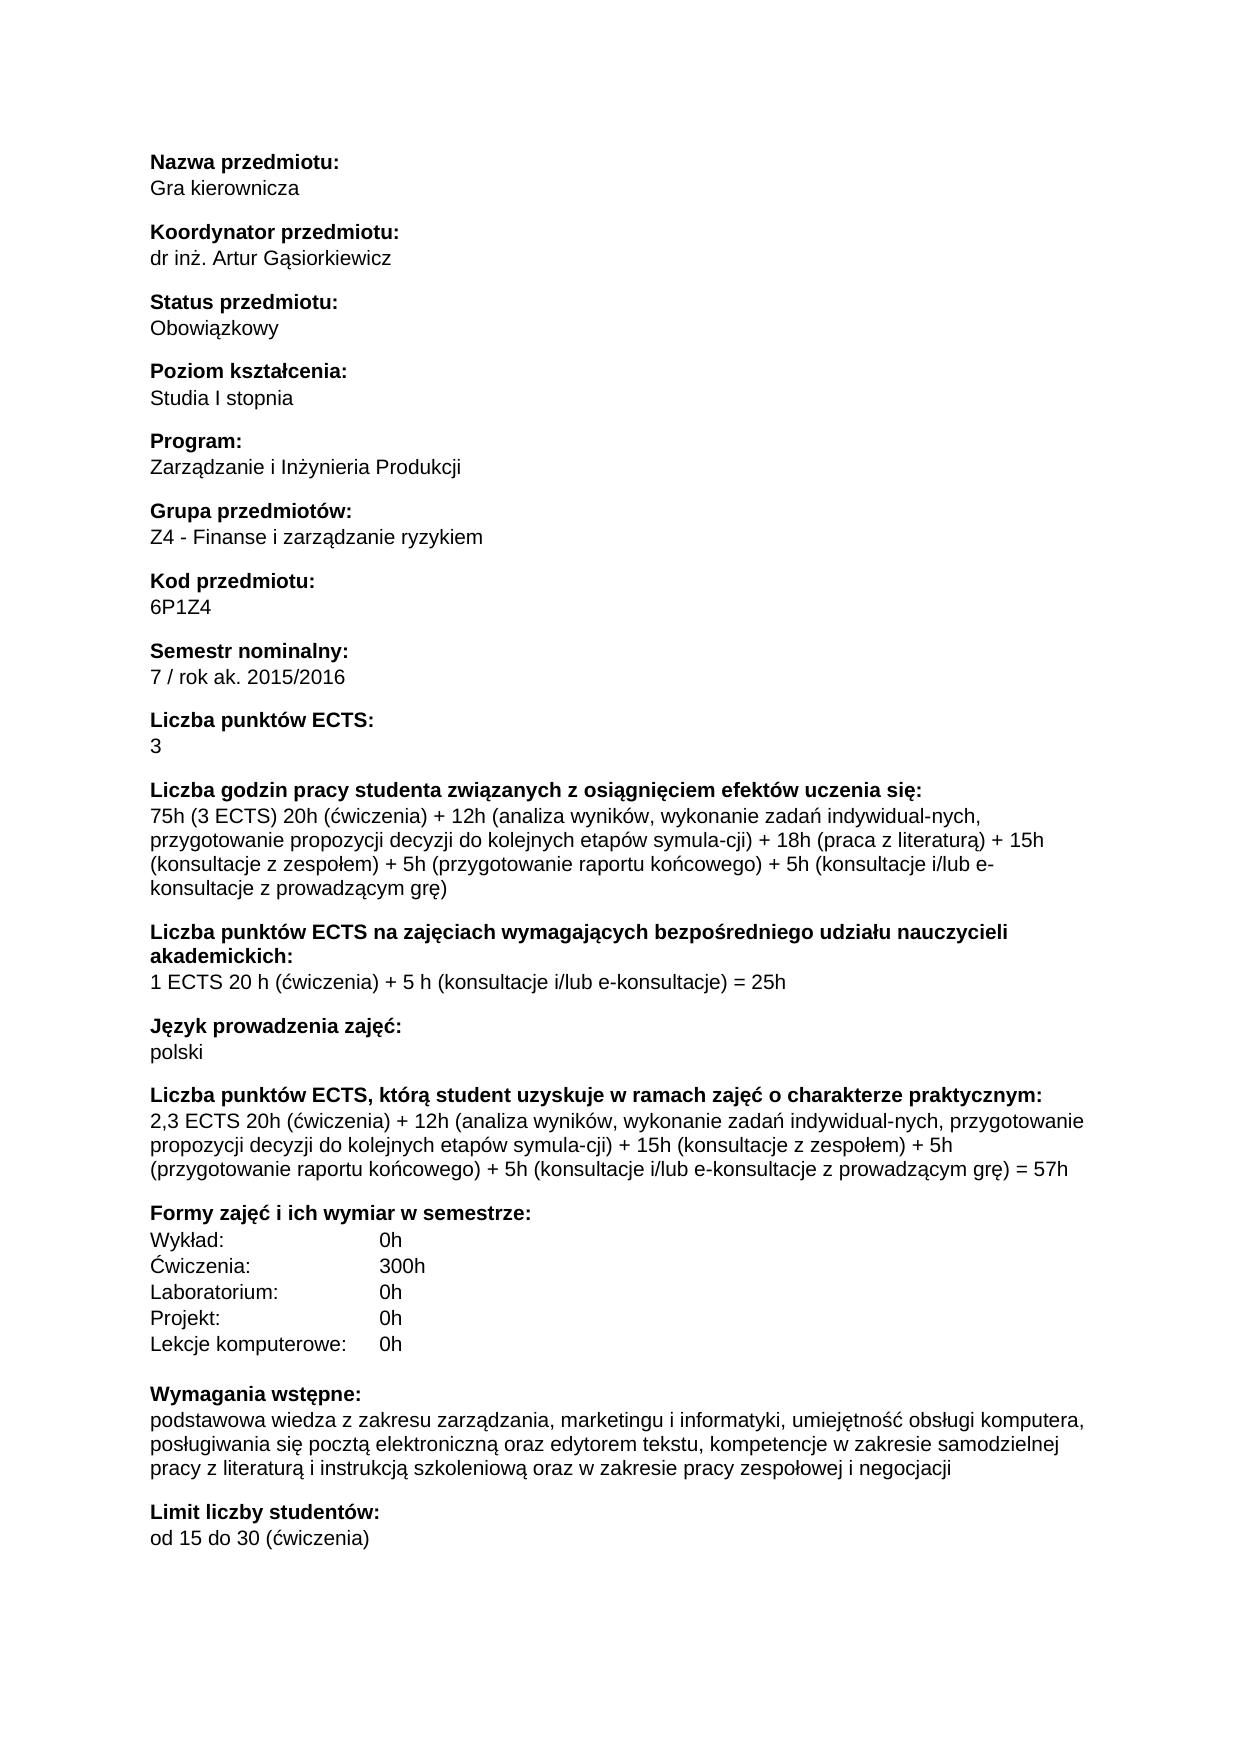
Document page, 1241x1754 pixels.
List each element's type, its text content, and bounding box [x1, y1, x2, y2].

text Status przedmiotu: [150, 289, 1090, 313]
text Koordynator przedmiotu: [150, 220, 1090, 244]
text Wymagania wstępne: [150, 1382, 1090, 1406]
table_header 0h [369, 1228, 597, 1252]
text Poziom kształcenia: [150, 359, 1090, 383]
text Liczba punktów ECTS na zajęciach wymagających bezpośredniego udziału nauczycieli akademickich: [150, 920, 1090, 968]
text Liczba punktów ECTS: [150, 708, 1090, 732]
text Z4 - Finanse i zarządzanie ryzykiem [150, 525, 1090, 549]
table_cell Ćwiczenia: [140, 1254, 367, 1278]
table_header Wykład: [140, 1228, 367, 1252]
text Obowiązkowy [150, 316, 1090, 339]
text Formy zajęć i ich wymiar w semestrze: [150, 1201, 1090, 1225]
text 1 ECTS 20 h (ćwiczenia) + 5 h (konsultacje i/lub e-konsultacje) = 25h [150, 970, 1090, 994]
text Grupa przedmiotów: [150, 499, 1090, 523]
text od 15 do 30 (ćwiczenia) [150, 1526, 1090, 1549]
table_cell 0h [369, 1304, 597, 1330]
text Program: [150, 429, 1090, 453]
text Semestr nominalny: [150, 638, 1090, 662]
text Liczba punktów ECTS, którą student uzyskuje w ramach zajęć o charakterze praktycznym: [150, 1083, 1090, 1107]
text 75h (3 ECTS) 20h (ćwiczenia) + 12h (analiza wyników, wykonanie zadań indywidual-nych, przygotowanie propozycji decyzji do kolejnych etapów symula-cji) + 18h (praca z literaturą) + 15h (konsultacje z zespołem) + 5h (przygotowanie raportu końcowego) + 5h (konsultacje i/lub e-konsultacje z prowadzącym grę) [150, 804, 1090, 900]
text Zarządzanie i Inżynieria Produkcji [150, 455, 1090, 479]
text 7 / rok ak. 2015/2016 [150, 664, 1090, 688]
text Kod przedmiotu: [150, 569, 1090, 593]
text dr inż. Artur Gąsiorkiewicz [150, 246, 1090, 270]
text Nazwa przedmiotu: [150, 150, 1090, 174]
table_cell 0h [369, 1330, 597, 1356]
text Język prowadzenia zajęć: [150, 1013, 1090, 1037]
text Studia I stopnia [150, 385, 1090, 409]
text polski [150, 1039, 1090, 1063]
text 6P1Z4 [150, 595, 1090, 619]
text Limit liczby studentów: [150, 1499, 1090, 1523]
text 2,3 ECTS 20h (ćwiczenia) + 12h (analiza wyników, wykonanie zadań indywidual-nych, przygotowanie propozycji decyzji do kolejnych etapów symula-cji) + 15h (konsultacje z zespołem) + 5h (przygotowanie raportu końcowego) + 5h (konsultacje i/lub e-konsultacje z prowadzącym grę) = 57h [150, 1109, 1090, 1181]
text podstawowa wiedza z zakresu zarządzania, marketingu i informatyki, umiejętność obsługi komputera, posługiwania się pocztą elektroniczną oraz edytorem tekstu, kompetencje w zakresie samodzielnej pracy z literaturą i instrukcją szkoleniową oraz w zakresie pracy zespołowej i negocjacji [150, 1408, 1090, 1480]
table_cell Laboratorium: [140, 1280, 367, 1304]
text Gra kierownicza [150, 176, 1090, 200]
text Liczba godzin pracy studenta związanych z osiągnięciem efektów uczenia się: [150, 778, 1090, 802]
table_cell 0h [369, 1278, 597, 1304]
table_cell Projekt: [140, 1306, 367, 1330]
table_cell Lekcje komputerowe: [140, 1332, 367, 1356]
table_cell 300h [369, 1252, 597, 1278]
text 3 [150, 734, 1090, 758]
